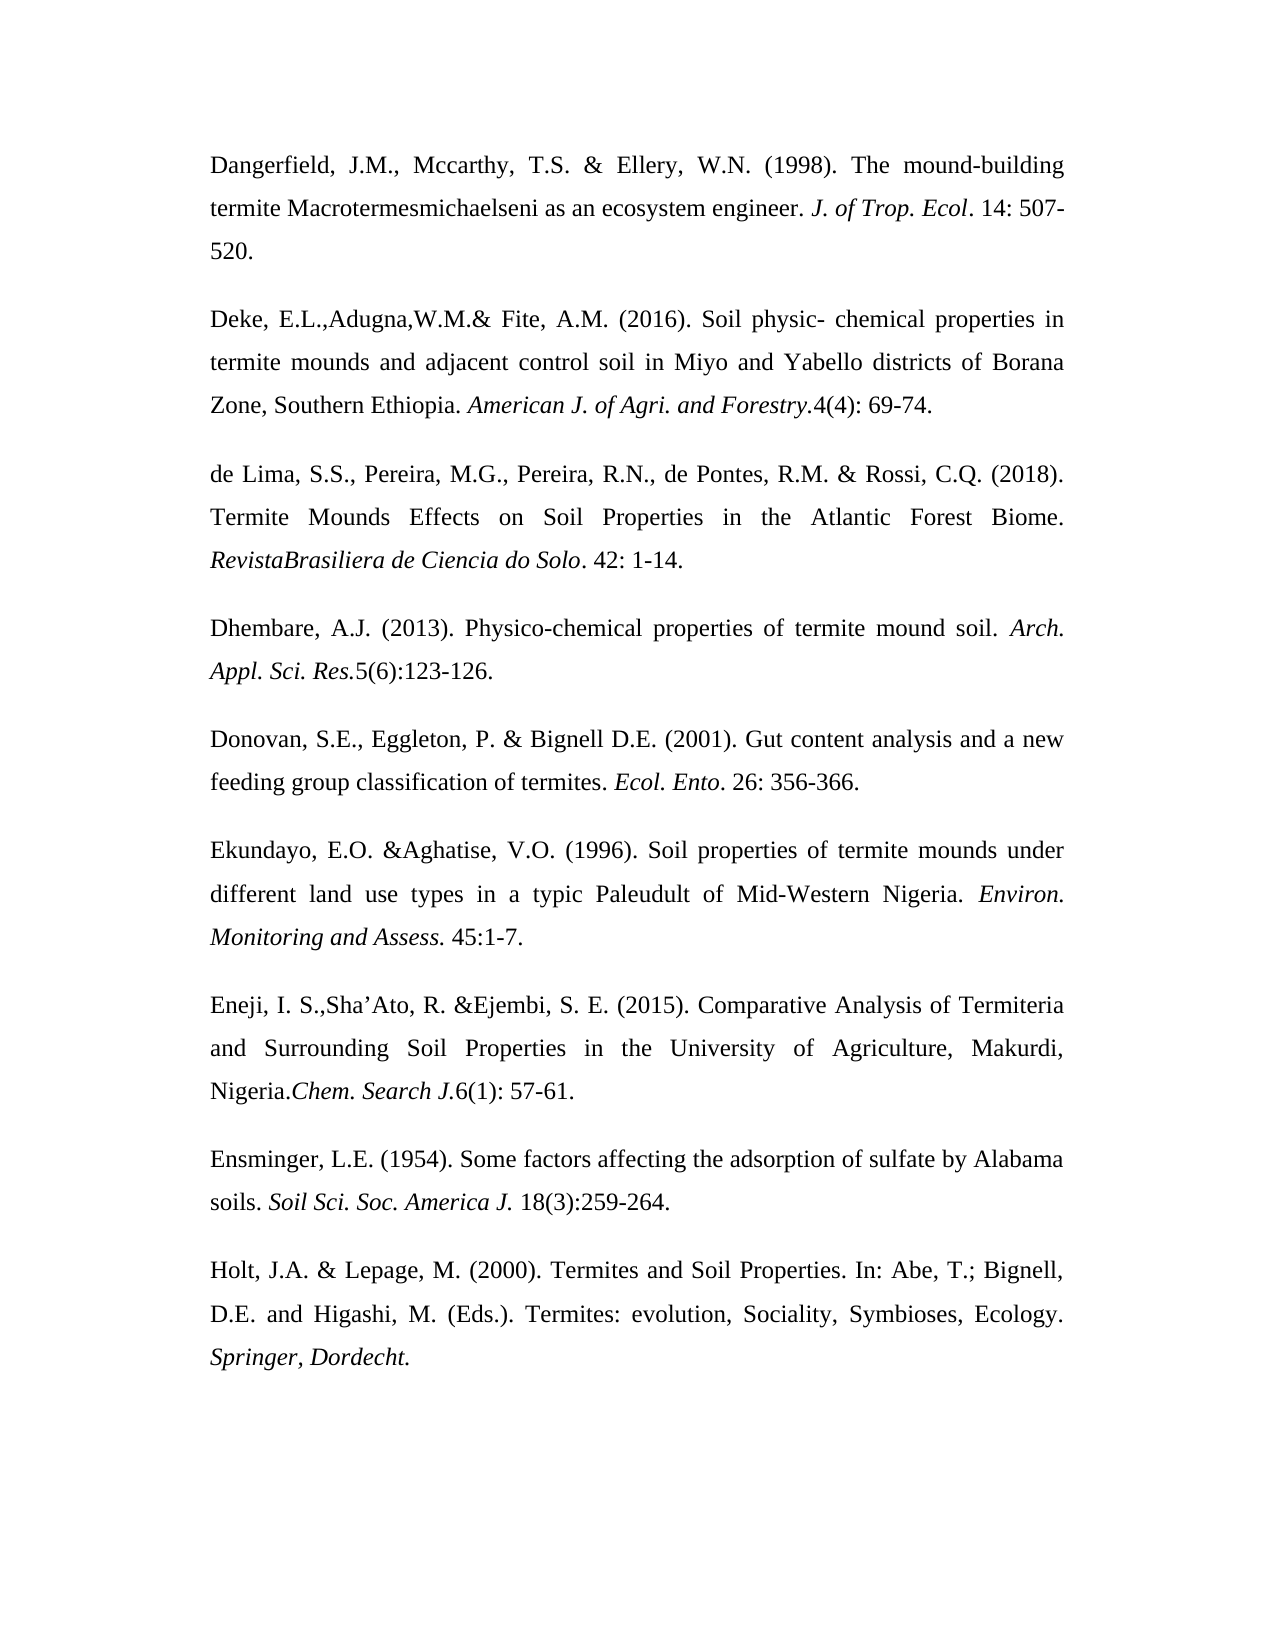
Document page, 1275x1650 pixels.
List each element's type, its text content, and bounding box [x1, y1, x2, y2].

text Deke, E.L.,Adugna,W.M.& Fite, A.M. (2016). Soil physic- chemical properties in termite mounds and adjacent control soil in Miyo and Yabello districts of Borana Zone, Southern Ethiopia. American J. of Agri. and Forestry.4(4): 69-74. [210, 304, 1065, 419]
text de Lima, S.S., Pereira, M.G., Pereira, R.N., de Pontes, R.M. & Rossi, C.Q. (2018). Termite Mounds Effects on Soil Properties in the Atlantic Forest Biome. RevistaBrasiliera de Ciencia do Solo. 42: 1-14. [210, 459, 1065, 574]
text Donovan, S.E., Eggleton, P. & Bignell D.E. (2001). Gut content analysis and a new feeding group classification of termites. Ecol. Ento. 26: 356-366. [210, 724, 1065, 796]
text Dangerfield, J.M., Mccarthy, T.S. & Ellery, W.N. (1998). The mound-building termite Macrotermesmichaelseni as an ecosystem engineer. J. of Trop. Ecol. 14: 507-520. [210, 150, 1065, 265]
text Dhembare, A.J. (2013). Physico-chemical properties of termite mound soil. Arch. Appl. Sci. Res.5(6):123-126. [210, 613, 1065, 685]
text Ekundayo, E.O. &Aghatise, V.O. (1996). Soil properties of termite mounds under different land use types in a typic Paleudult of Mid-Western Nigeria. Environ. Monitoring and Assess. 45:1-7. [210, 836, 1065, 951]
text Eneji, I. S.,Sha’Ato, R. &Ejembi, S. E. (2015). Comparative Analysis of Termiteria and Surrounding Soil Properties in the University of Agriculture, Makurdi, Nigeria.Chem. Search J.6(1): 57-61. [210, 990, 1065, 1105]
text Ensminger, L.E. (1954). Some factors affecting the adsorption of sulfate by Alabama soils. Soil Sci. Soc. America J. 18(3):259-264. [210, 1144, 1065, 1216]
text Holt, J.A. & Lepage, M. (2000). Termites and Soil Properties. In: Abe, T.; Bignell, D.E. and Higashi, M. (Eds.). Termites: evolution, Sociality, Symbioses, Ecology. Springer, Dordecht. [210, 1256, 1065, 1371]
